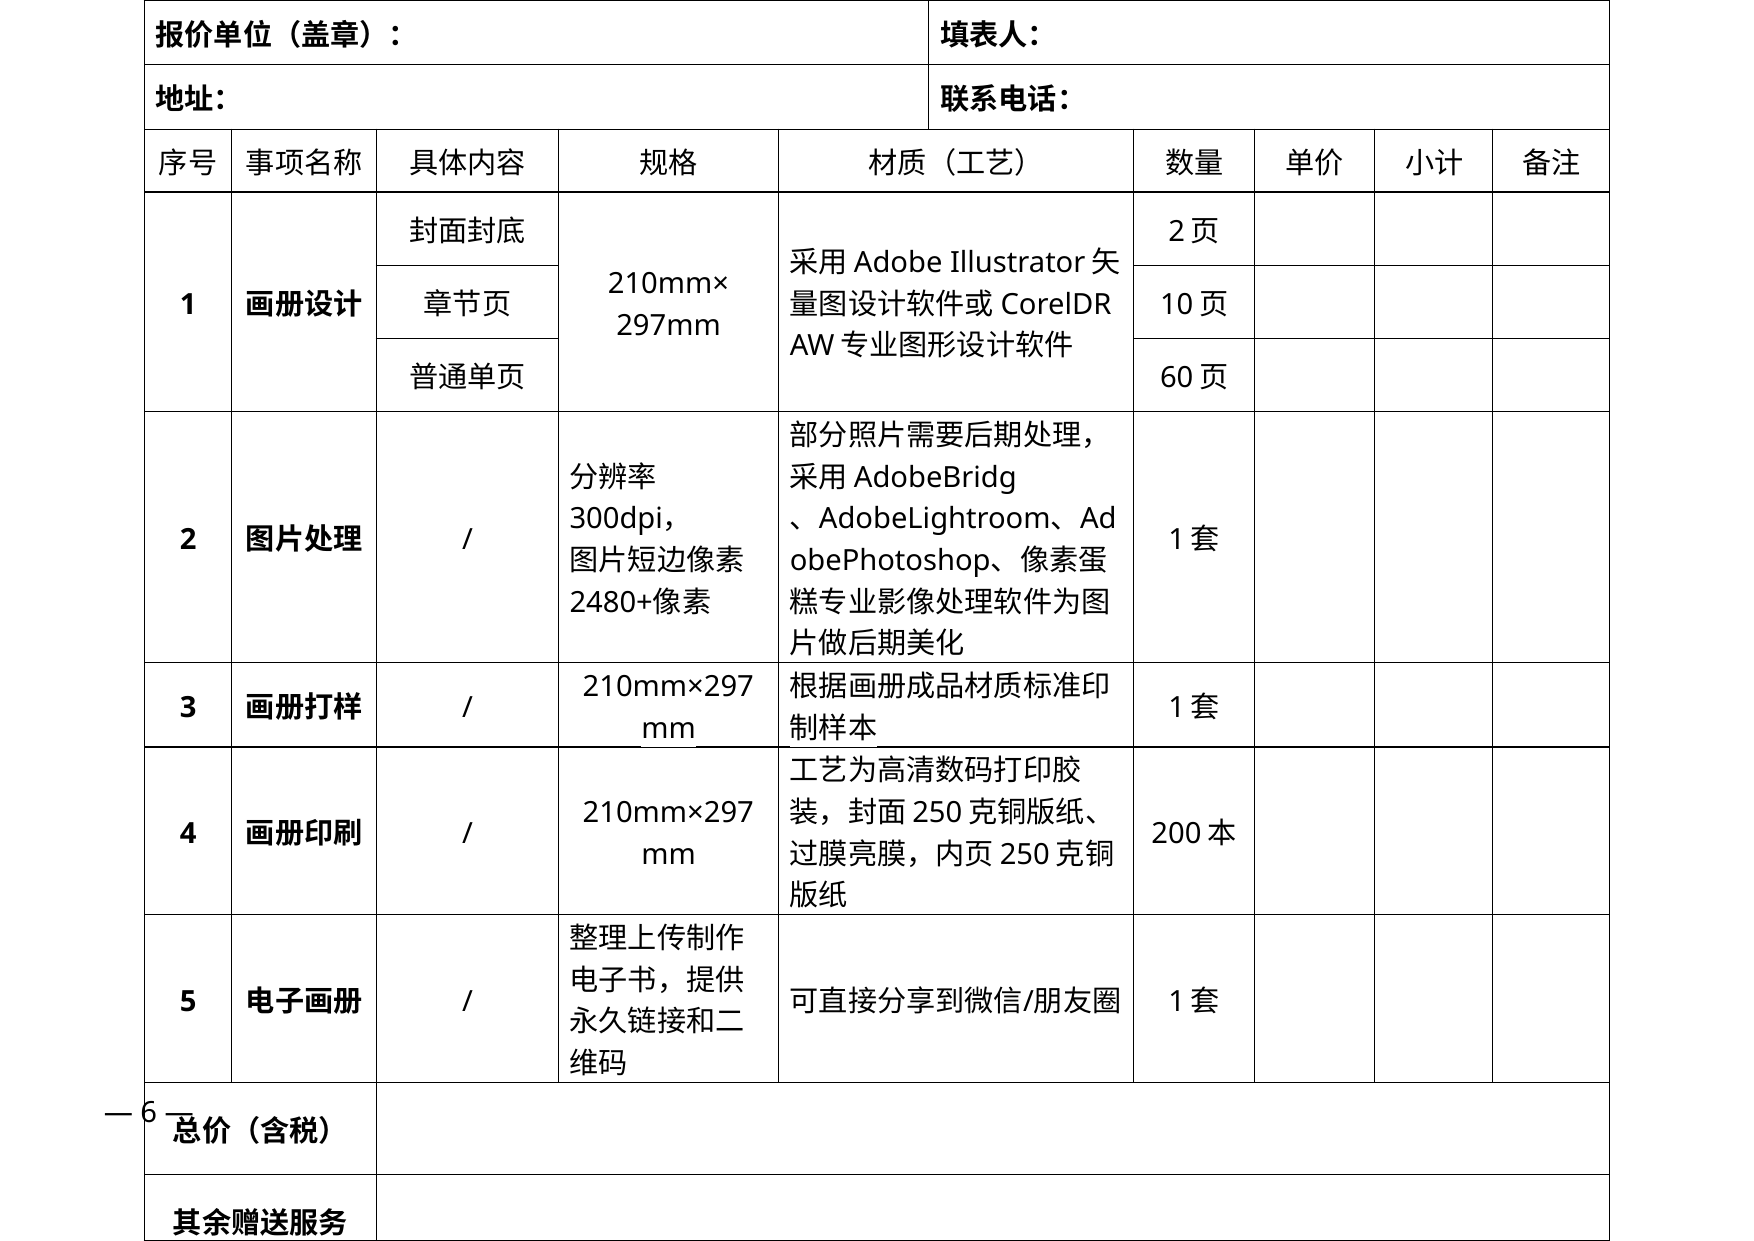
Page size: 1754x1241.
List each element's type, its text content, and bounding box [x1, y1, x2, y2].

table_cell / [377, 748, 558, 914]
table_cell 210mm×297mm [559, 193, 778, 411]
table_cell 地址： [145, 65, 928, 128]
table_cell 规格 [559, 130, 778, 191]
table_cell [1375, 193, 1492, 264]
table_cell 单价 [1255, 130, 1374, 191]
table_cell 序号 [145, 130, 231, 191]
table_cell 数量 [1134, 130, 1254, 191]
table_cell 具体内容 [377, 130, 558, 191]
table_cell 其余赠送服务 [145, 1175, 376, 1240]
table_cell [1493, 663, 1609, 746]
table_cell [1255, 663, 1374, 746]
table_cell 200本 [1134, 748, 1254, 914]
table_cell 2 [145, 412, 231, 662]
table_cell [1493, 748, 1609, 914]
table_cell [1375, 412, 1492, 662]
table_cell 10页 [1134, 266, 1254, 338]
table_cell [1255, 748, 1374, 914]
table_cell / [377, 412, 558, 662]
table_header 报价单位（盖章）： [145, 1, 928, 64]
table_cell 电子画册 [232, 915, 376, 1082]
table_cell / [377, 663, 558, 746]
table_cell [1493, 339, 1609, 411]
table_cell [377, 1083, 1609, 1173]
table_cell 画册设计 [232, 193, 376, 411]
table_header 填表人： [929, 1, 1609, 64]
table_cell 工艺为高清数码打印胶装，封面250克铜版纸、过膜亮膜，内页250克铜版纸 [779, 748, 1133, 914]
table_cell [1375, 748, 1492, 914]
table_cell [1375, 339, 1492, 411]
table_cell 采用Adobe Illustrator矢量图设计软件或 CorelDRAW专业图形设计软件 [779, 193, 1133, 411]
table_cell 备注 [1493, 130, 1609, 191]
table_cell 60页 [1134, 339, 1254, 411]
table_cell 210mm×297mm [559, 663, 778, 746]
table_cell 材质（工艺） [779, 130, 1133, 191]
table_cell 5 [145, 915, 231, 1082]
table_cell 画册打样 [232, 663, 376, 746]
table_cell 1套 [1134, 412, 1254, 662]
table_cell [1255, 339, 1374, 411]
table_cell 分辨率300dpi， 图片短边像素2480+像素 [559, 412, 778, 662]
table_cell 210mm×297mm [559, 748, 778, 914]
table_cell [1255, 412, 1374, 662]
table_cell 联系电话： [929, 65, 1609, 128]
table_cell 1 [145, 193, 231, 411]
table_cell / [377, 915, 558, 1082]
table_cell 图片处理 [232, 412, 376, 662]
table_cell 画册印刷 [232, 748, 376, 914]
table_cell 总价（含税） [145, 1083, 376, 1173]
table_cell [1375, 915, 1492, 1082]
table_cell 根据画册成品材质标准印制样本 [877, 663, 1133, 746]
table_cell 小计 [1375, 130, 1492, 191]
table_cell 普通单页 [377, 339, 558, 411]
table_cell [1255, 915, 1374, 1082]
table_cell 封面封底 [377, 193, 558, 264]
table_cell 2页 [1134, 193, 1254, 264]
table_cell [1493, 412, 1609, 662]
table_cell [1493, 193, 1609, 264]
table_cell [1255, 193, 1374, 264]
table_cell [1375, 266, 1492, 338]
table_cell [1375, 663, 1492, 746]
table_cell 1套 [1134, 915, 1254, 1082]
table_cell [1493, 915, 1609, 1082]
table_cell 事项名称 [232, 130, 376, 191]
table_cell 4 [145, 748, 231, 914]
table_cell 3 [145, 663, 231, 746]
table_cell 部分照片需要后期处理，采用AdobeBridg 、AdobeLightroom、AdobePhotoshop、像素蛋糕专业影像处理软件为图片做后期美化 [779, 412, 991, 662]
table_cell 整理上传制作电子书，提供永久链接和二维码 [628, 915, 778, 1082]
table_cell 章节页 [377, 266, 558, 338]
table_cell [1255, 266, 1374, 338]
table_cell 可直接分享到微信/朋友圈 [779, 915, 1133, 1082]
table_cell [1493, 266, 1609, 338]
table_cell [377, 1175, 1609, 1240]
table_cell 1套 [1134, 663, 1254, 746]
table_cell 部分照片需要后期处理，采用AdobeBridg 、AdobeLightroom、AdobePhotoshop、像素蛋糕专业影像处理软件为图片做后期美化 [819, 412, 1133, 662]
